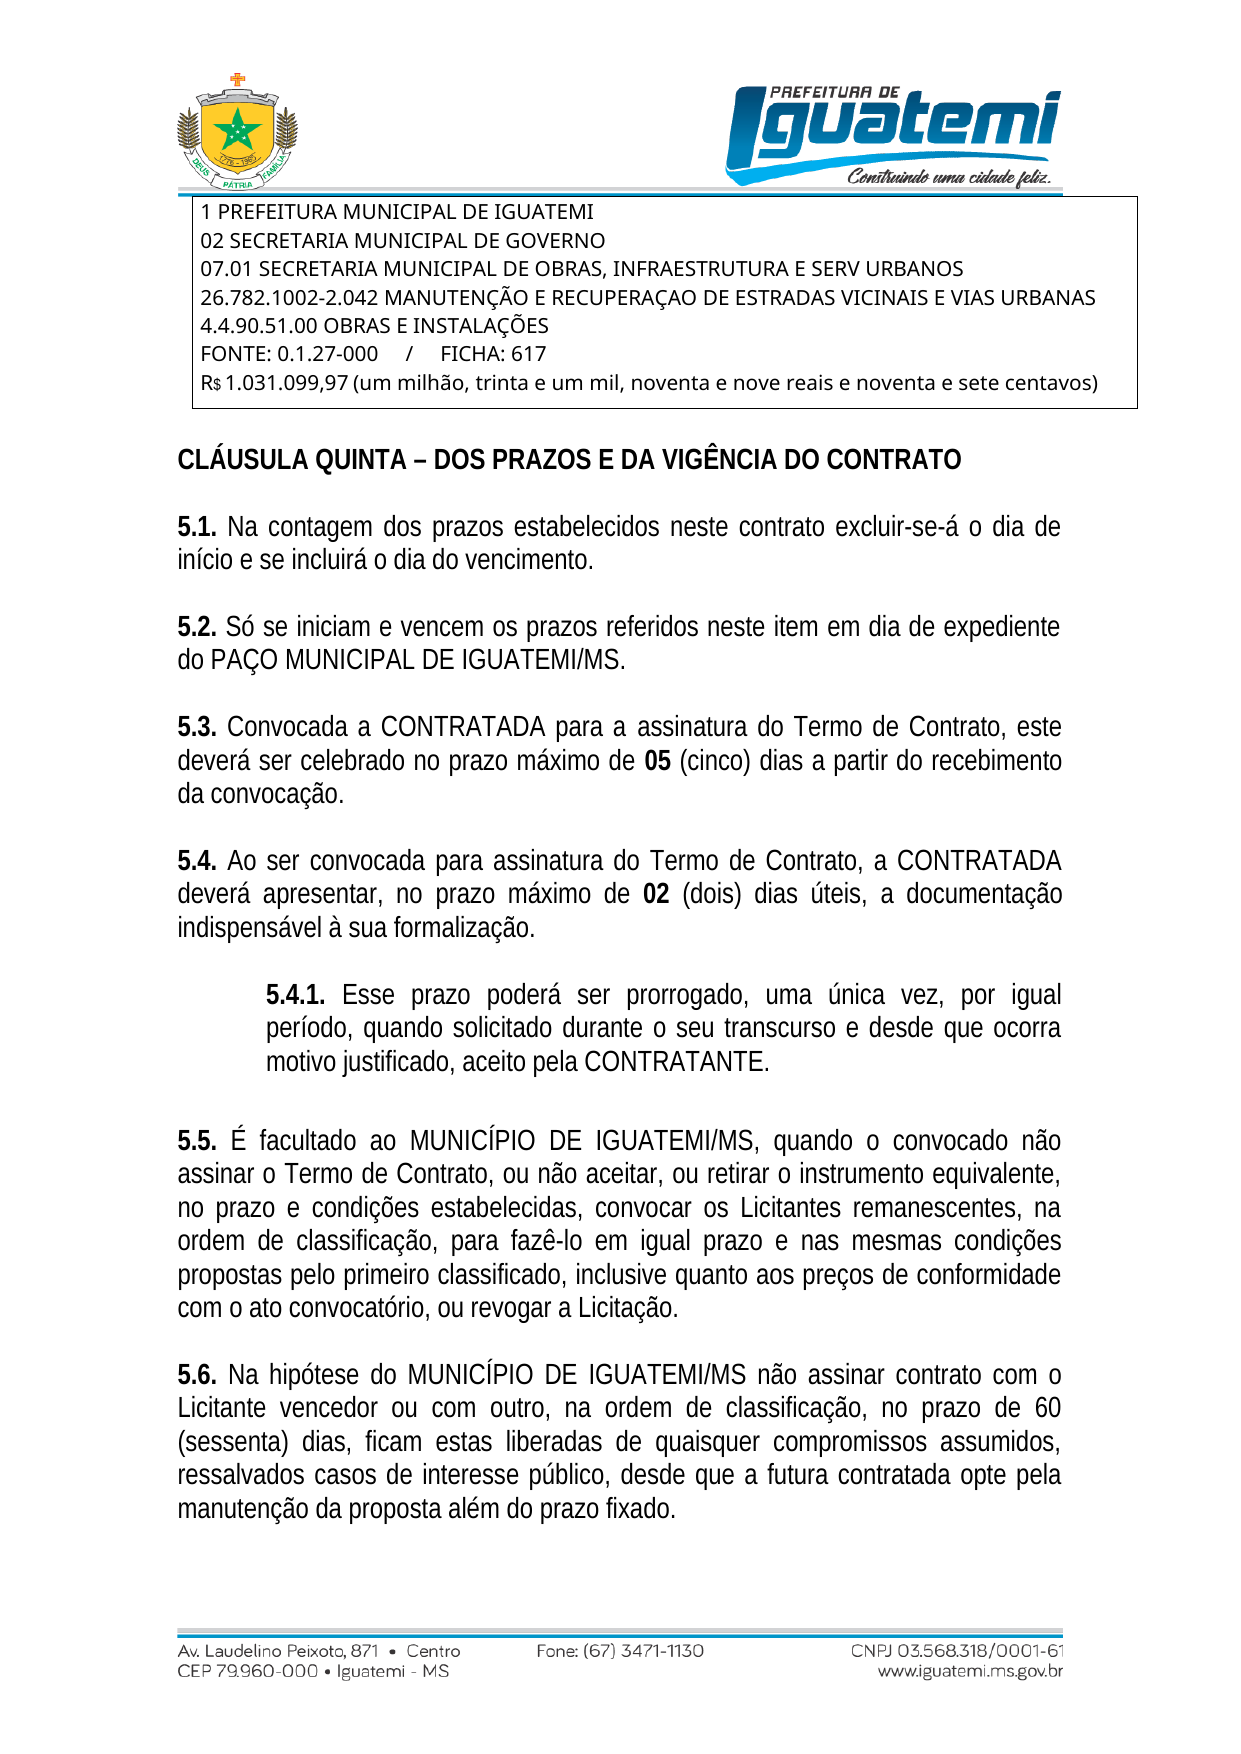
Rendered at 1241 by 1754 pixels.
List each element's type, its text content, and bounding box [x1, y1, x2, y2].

text 5.6. Na hipótese do MUNICÍPIO DE IGUATEMI/MS não assinar contrato com o Licitante vencedor ou com outro, na ordem de classificação, no prazo de 60 (sessenta) dias, ficam estas liberadas de quaisquer compromissos assumidos, ressalvados casos de interesse público, desde que a futura contratada opte pela manutenção da proposta além do prazo fixado. [177, 1357, 1063, 1524]
picture [177, 1639, 1063, 1681]
text 5.5. É facultado ao MUNICÍPIO DE IGUATEMI/MS, quando o convocado não assinar o Termo de Contrato, ou não aceitar, ou retirar o instrumento equivalente, no prazo e condições estabelecidas, convocar os Licitantes remanescentes, na ordem de classificação, para fazê-lo em igual prazo e nas mesmas condições propostas pelo primeiro classificado, inclusive quanto aos preços de conformidade com o ato convocatório, ou revogar a Licitação. [177, 1123, 1063, 1324]
text 5.1. Na contagem dos prazos estabelecidos neste contrato excluir-se-á o dia de início e se incluirá o dia do vencimento. [177, 509, 1063, 576]
text 5.4.1. Esse prazo poderá ser prorrogado, uma única vez, por igual período, quando solicitado durante o seu transcurso e desde que ocorra motivo justificado, aceito pela CONTRATANTE. [266, 977, 1063, 1077]
text CLÁUSULA QUINTA – DOS PRAZOS E DA VIGÊNCIA DO CONTRATO [177, 442, 1063, 475]
text 5.4. Ao ser convocada para assinatura do Termo de Contrato, a CONTRATADA deverá apresentar, no prazo máximo de 02 (dois) dias úteis, a documentação indispensável à sua formalização. [177, 843, 1063, 943]
table_header 1 PREFEITURA MUNICIPAL DE IGUATEMI 02 SECRETARIA MUNICIPAL DE GOVERNO 07.01 SECRETARIA MUNICIPAL DE OBRAS, INFRAESTRUTURA E SERV URBANOS 26.782.1002-2.042 MANUTENÇÃO E RECUPERAÇAO DE ESTRADAS VICINAIS E VIAS URBANAS 4.4.90.51.00 OBRAS E INSTALAÇÕES FONTE: 0.1.27-000 / FICHA: 617 R$ 1.031.099,97 (um milhão, trinta e um mil, noventa e nove reais e noventa e sete centavos) [193, 197, 1137, 407]
picture [177, 73, 1063, 197]
text 5.2. Só se iniciam e vencem os prazos referidos neste item em dia de expediente do PAÇO MUNICIPAL DE IGUATEMI/MS. [177, 609, 1063, 676]
picture [177, 1628, 1063, 1634]
text 5.3. Convocada a CONTRATADA para a assinatura do Termo de Contrato, este deverá ser celebrado no prazo máximo de 05 (cinco) dias a partir do recebimento da convocação. [177, 709, 1063, 810]
